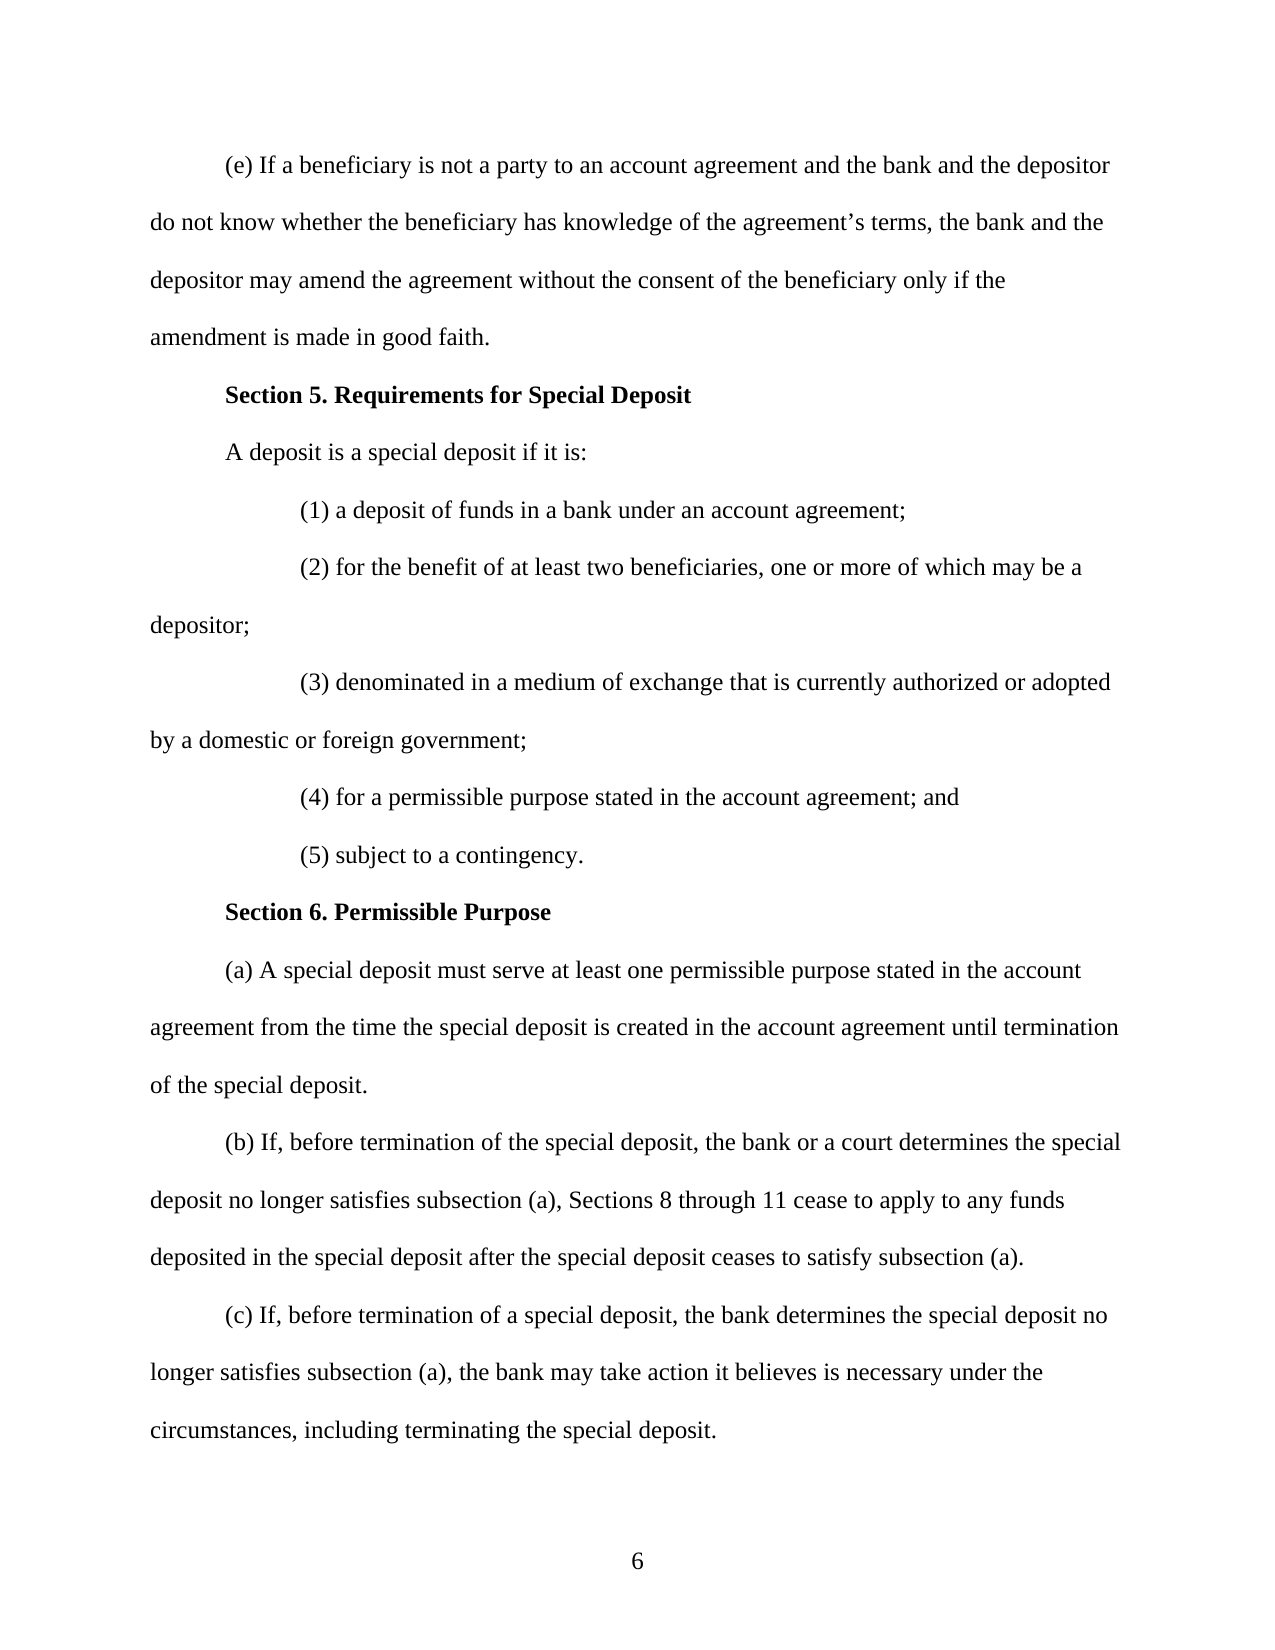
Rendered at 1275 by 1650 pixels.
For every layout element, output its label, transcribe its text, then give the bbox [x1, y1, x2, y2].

subtitle Section 6. Permissible Purpose [150, 897, 1125, 926]
text (2) for the benefit of at least two beneficiaries, one or more of which may be a depositor; [150, 552, 1125, 639]
text (c) If, before termination of a special deposit, the bank determines the special deposit no longer satisfies subsection (a), the bank may take action it believes is necessary under the circumstances, including terminating the special deposit. [150, 1300, 1125, 1444]
subtitle Section 5. Requirements for Special Deposit [150, 380, 1125, 409]
text (3) denominated in a medium of exchange that is currently authorized or adopted by a domestic or foreign government; [150, 667, 1125, 754]
text A deposit is a special deposit if it is: [150, 437, 1125, 466]
text (e) If a beneficiary is not a party to an account agreement and the bank and the depositor do not know whether the beneficiary has knowledge of the agreement’s terms, the bank and the depositor may amend the agreement without the consent of the beneficiary only if the amendment is made in good faith. [150, 150, 1125, 351]
text (4) for a permissible purpose stated in the account agreement; and [150, 782, 1125, 811]
text (1) a deposit of funds in a bank under an account agreement; [150, 495, 1125, 524]
text (a) A special deposit must serve at least one permissible purpose stated in the account agreement from the time the special deposit is created in the account agreement until termination of the special deposit. [150, 955, 1125, 1099]
text (5) subject to a contingency. [150, 840, 1125, 869]
text (b) If, before termination of the special deposit, the bank or a court determines the special deposit no longer satisfies subsection (a), Sections 8 through 11 cease to apply to any funds deposited in the special deposit after the special deposit ceases to satisfy subsection (a). [150, 1127, 1125, 1271]
